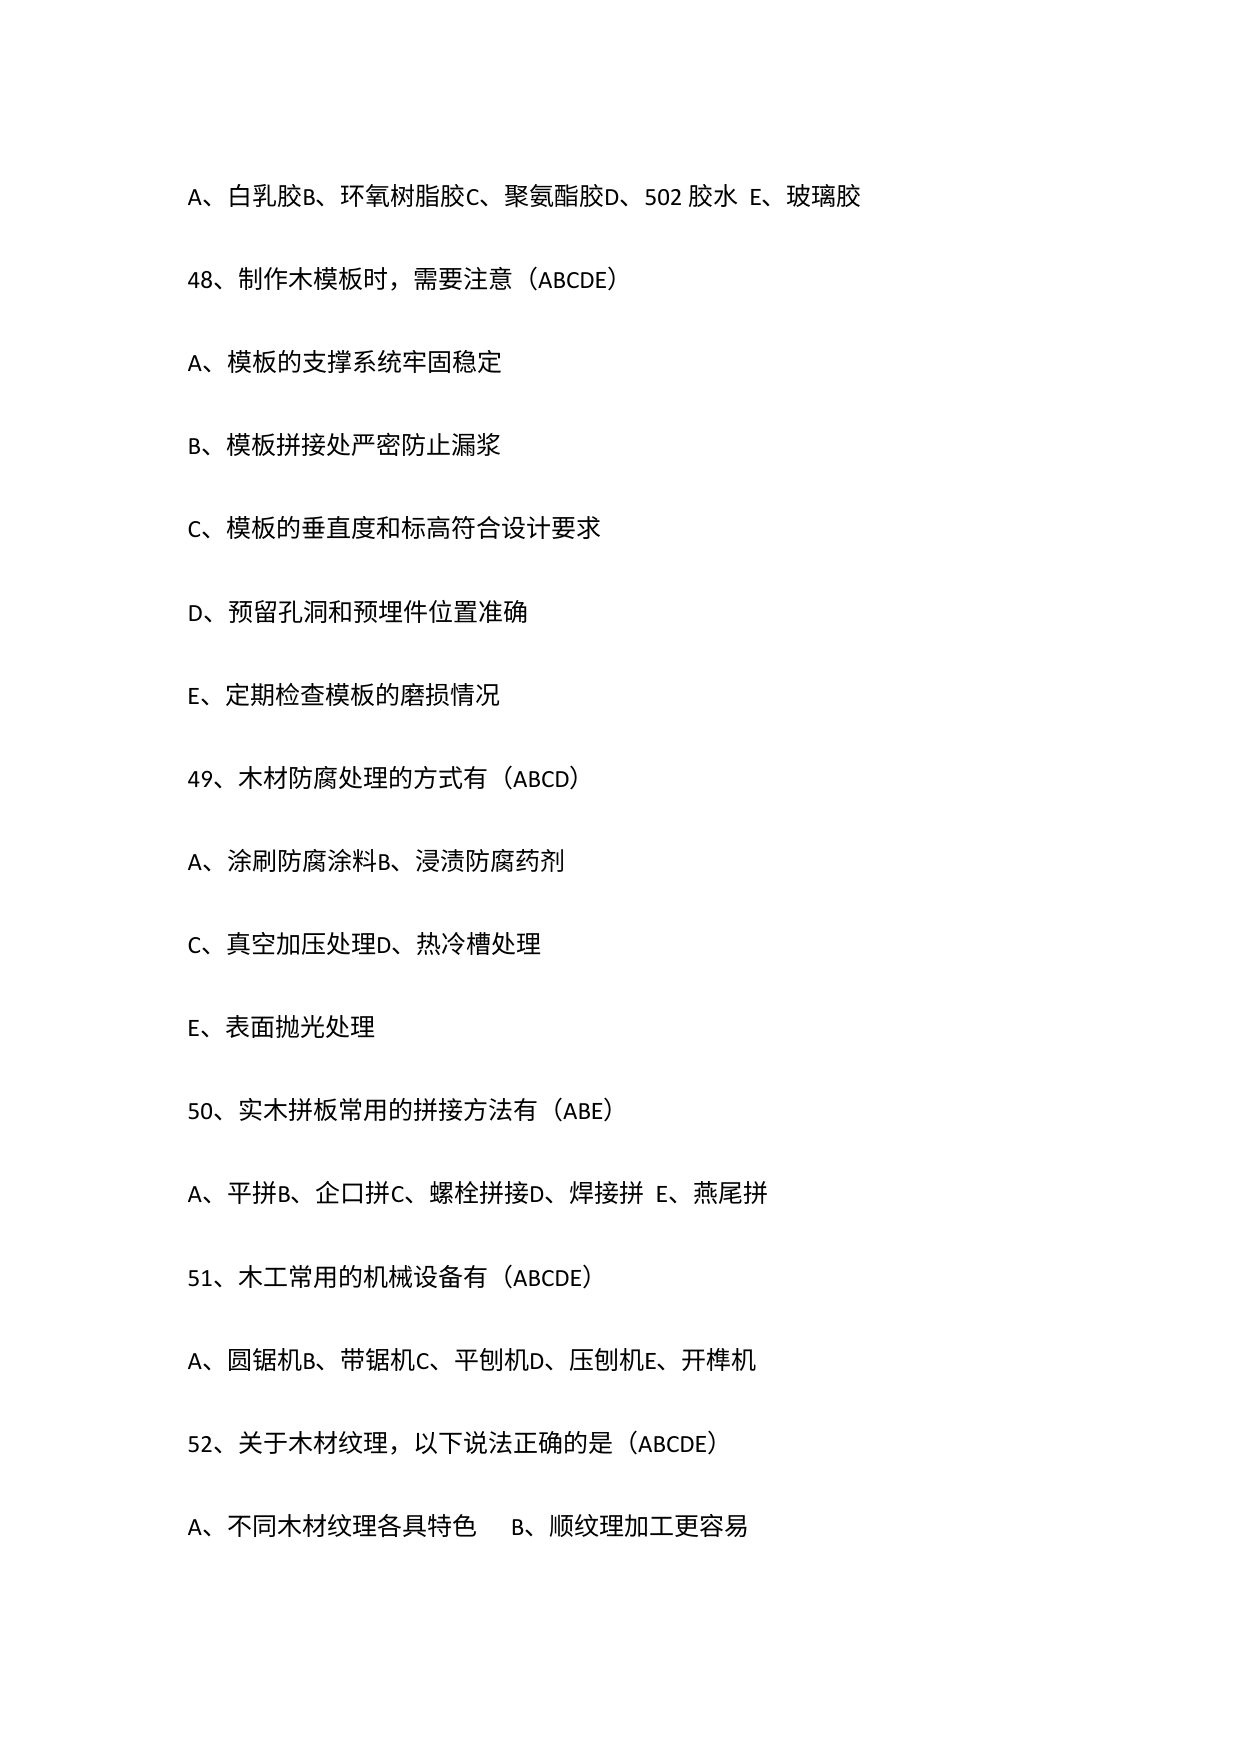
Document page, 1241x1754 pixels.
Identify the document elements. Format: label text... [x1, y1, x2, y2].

text C、模板的垂直度和标高符合设计要求​ [187, 494, 1053, 559]
text E、定期检查模板的磨损情况​ [187, 661, 1053, 726]
text B、模板拼接处严密防止漏浆​ [187, 411, 1053, 476]
text 52、关于木材纹理，以下说法正确的是（ABCDE）​ [187, 1409, 1053, 1474]
text D、预留孔洞和预埋件位置准确​ [187, 578, 1053, 643]
text A、白乳胶​B、环氧树脂胶​C、聚氨酯胶​D、502 胶水 E、玻璃胶​ [187, 162, 1053, 227]
text 48、制作木模板时，需要注意（ABCDE）​ [187, 245, 1053, 310]
text 51、木工常用的机械设备有（ABCDE）​ [187, 1243, 1053, 1308]
text A、涂刷防腐涂料​B、浸渍防腐药剂​ [187, 827, 1053, 892]
text A、模板的支撑系统牢固稳定​ [187, 328, 1053, 393]
text A、不同木材纹理各具特色​ B、顺纹理加工更容易​ [187, 1492, 1053, 1557]
text A、平拼​B、企口拼​C、螺栓拼接​D、焊接拼 E、燕尾拼 [187, 1159, 1053, 1224]
text E、表面抛光处理​ [187, 993, 1053, 1058]
text A、圆锯机​B、带锯机​C、平刨机​D、压刨机​E、开榫机 [187, 1326, 1053, 1391]
text C、真空加压处理​D、热冷槽处理 [187, 910, 1053, 975]
text 50、实木拼板常用的拼接方法有（ABE）​ [187, 1076, 1053, 1141]
text 49、木材防腐处理的方式有（ABCD）​ [187, 744, 1053, 809]
